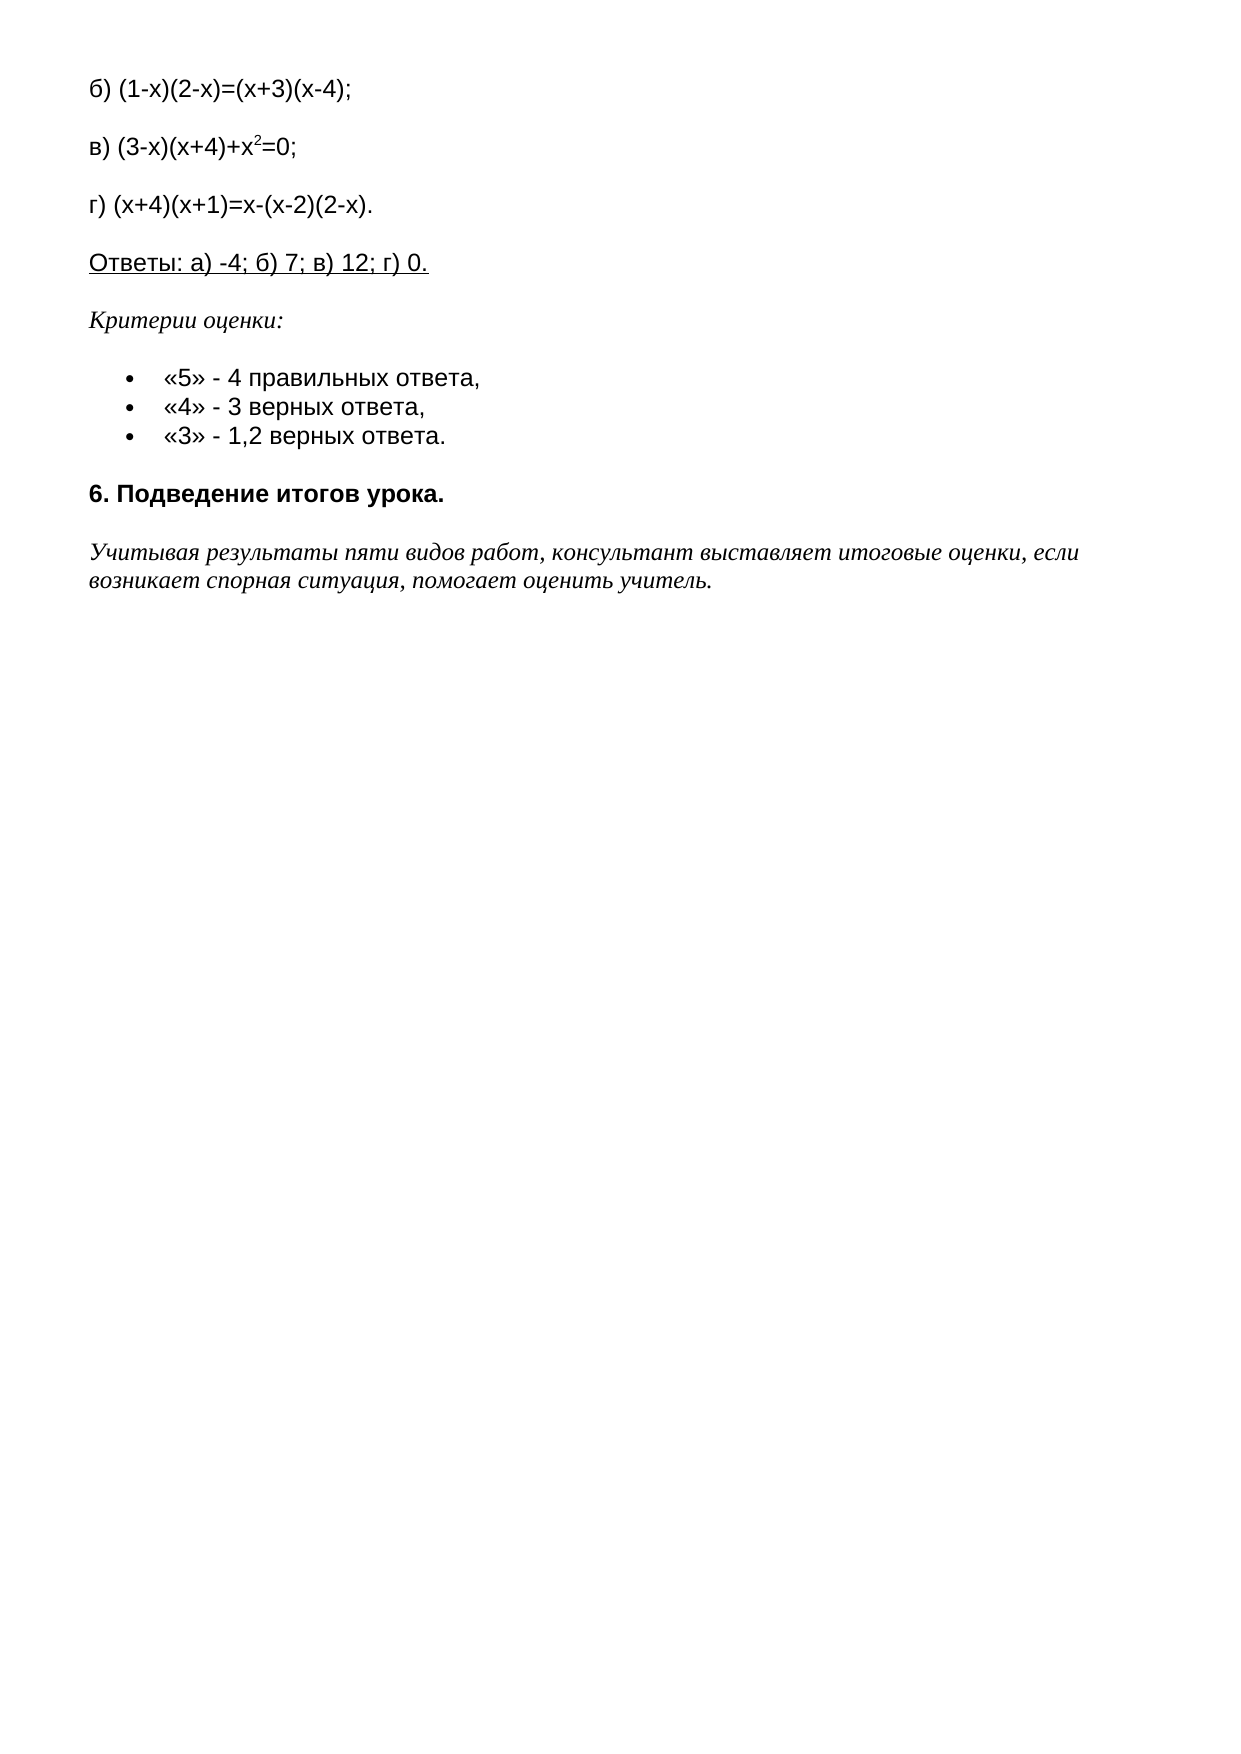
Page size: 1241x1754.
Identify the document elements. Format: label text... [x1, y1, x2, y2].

text б) (1-х)(2-х)=(х+3)(х-4); [89, 74, 1167, 103]
text Учитывая результаты пяти видов работ, консультант выставляет итоговые оценки, если возникает спорная ситуация, помогает оценить учитель. [89, 537, 1167, 594]
text 6. Подведение итогов урока. [89, 479, 1167, 508]
text Критерии оценки: [89, 306, 1167, 334]
list «4» - 3 верных ответа, [126, 392, 1167, 421]
text в) (3-х)(х+4)+х2=0; [89, 132, 1167, 161]
list «5» - 4 правильных ответа, [126, 363, 1167, 392]
text Ответы: а) -4; б) 7; в) 12; г) 0. [89, 248, 1167, 276]
text г) (х+4)(х+1)=х-(х-2)(2-х). [89, 190, 1167, 218]
list «3» - 1,2 верных ответа. [126, 421, 1167, 450]
